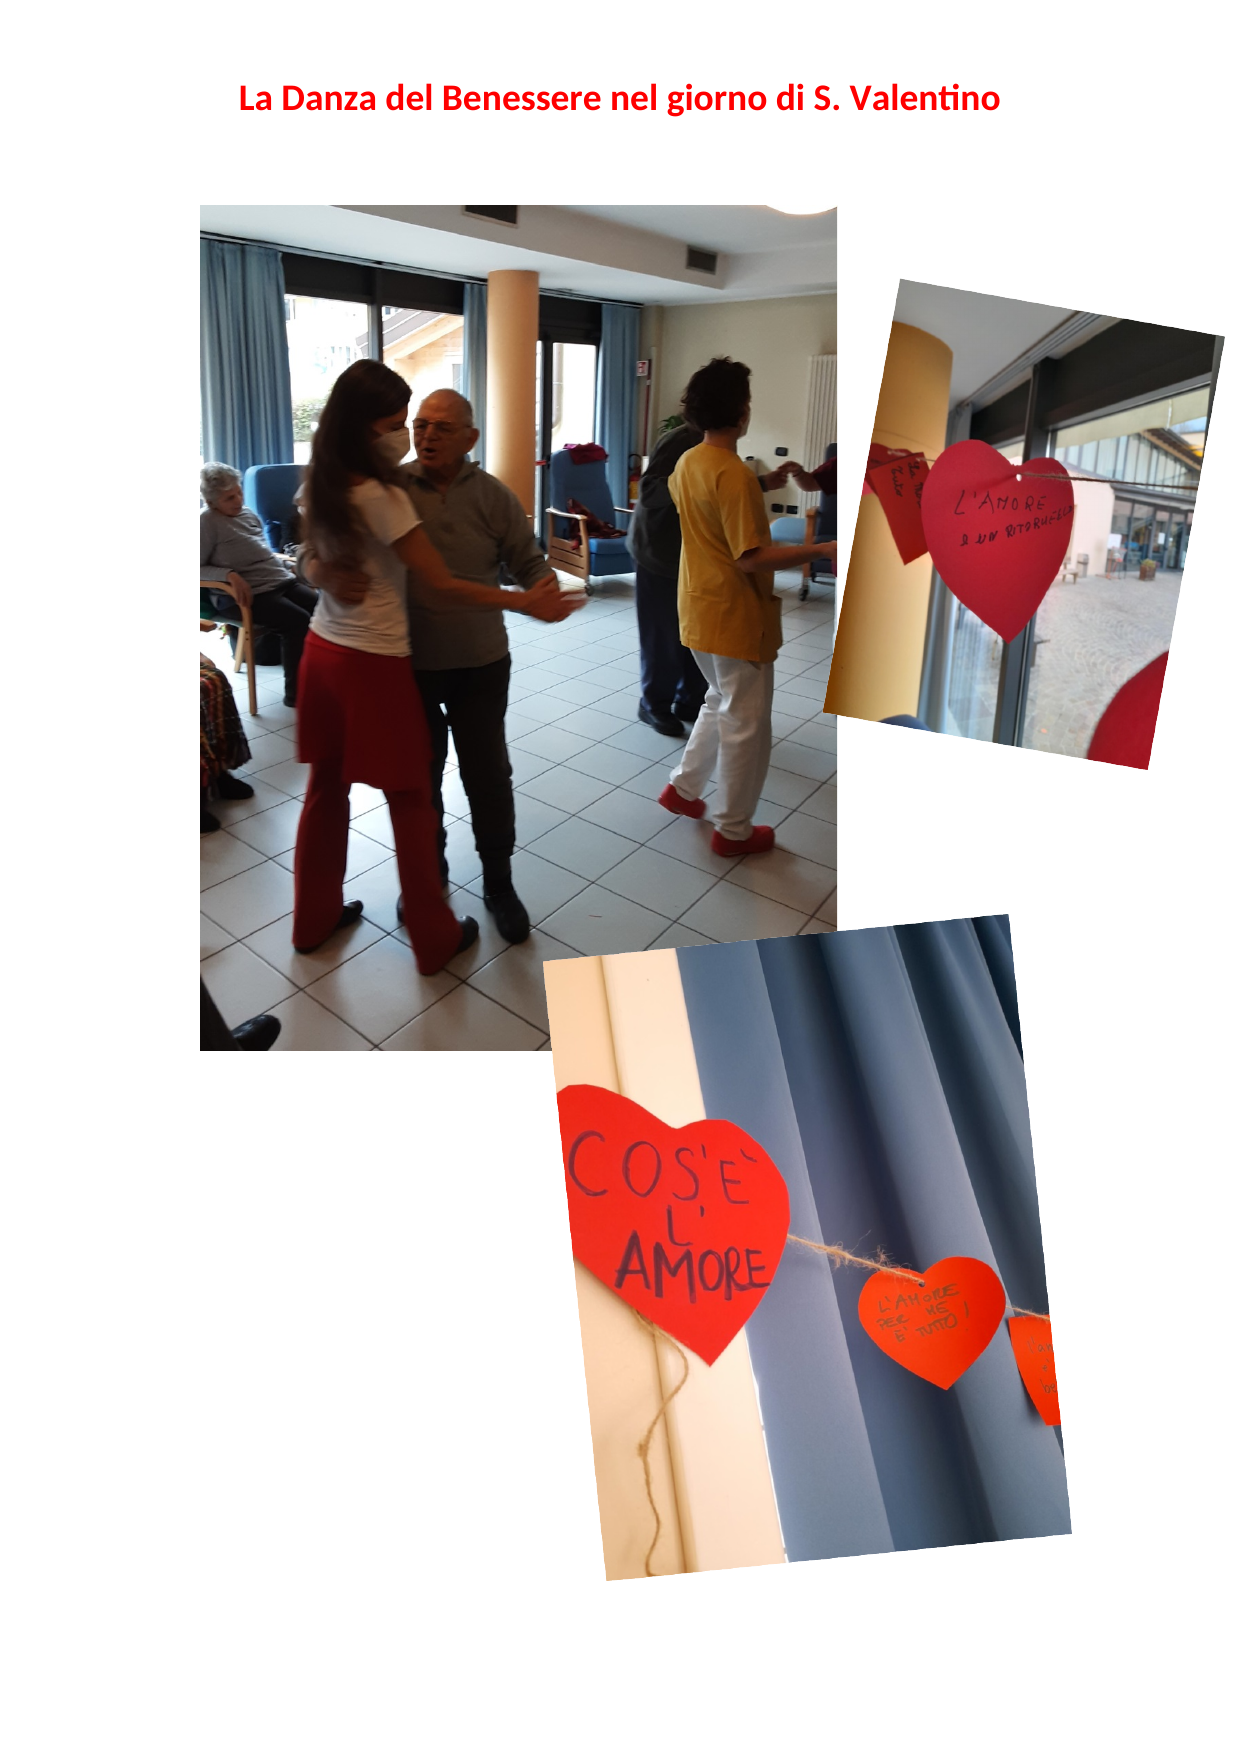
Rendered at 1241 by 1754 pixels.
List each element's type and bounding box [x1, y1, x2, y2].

picture [200, 205, 1224, 1580]
